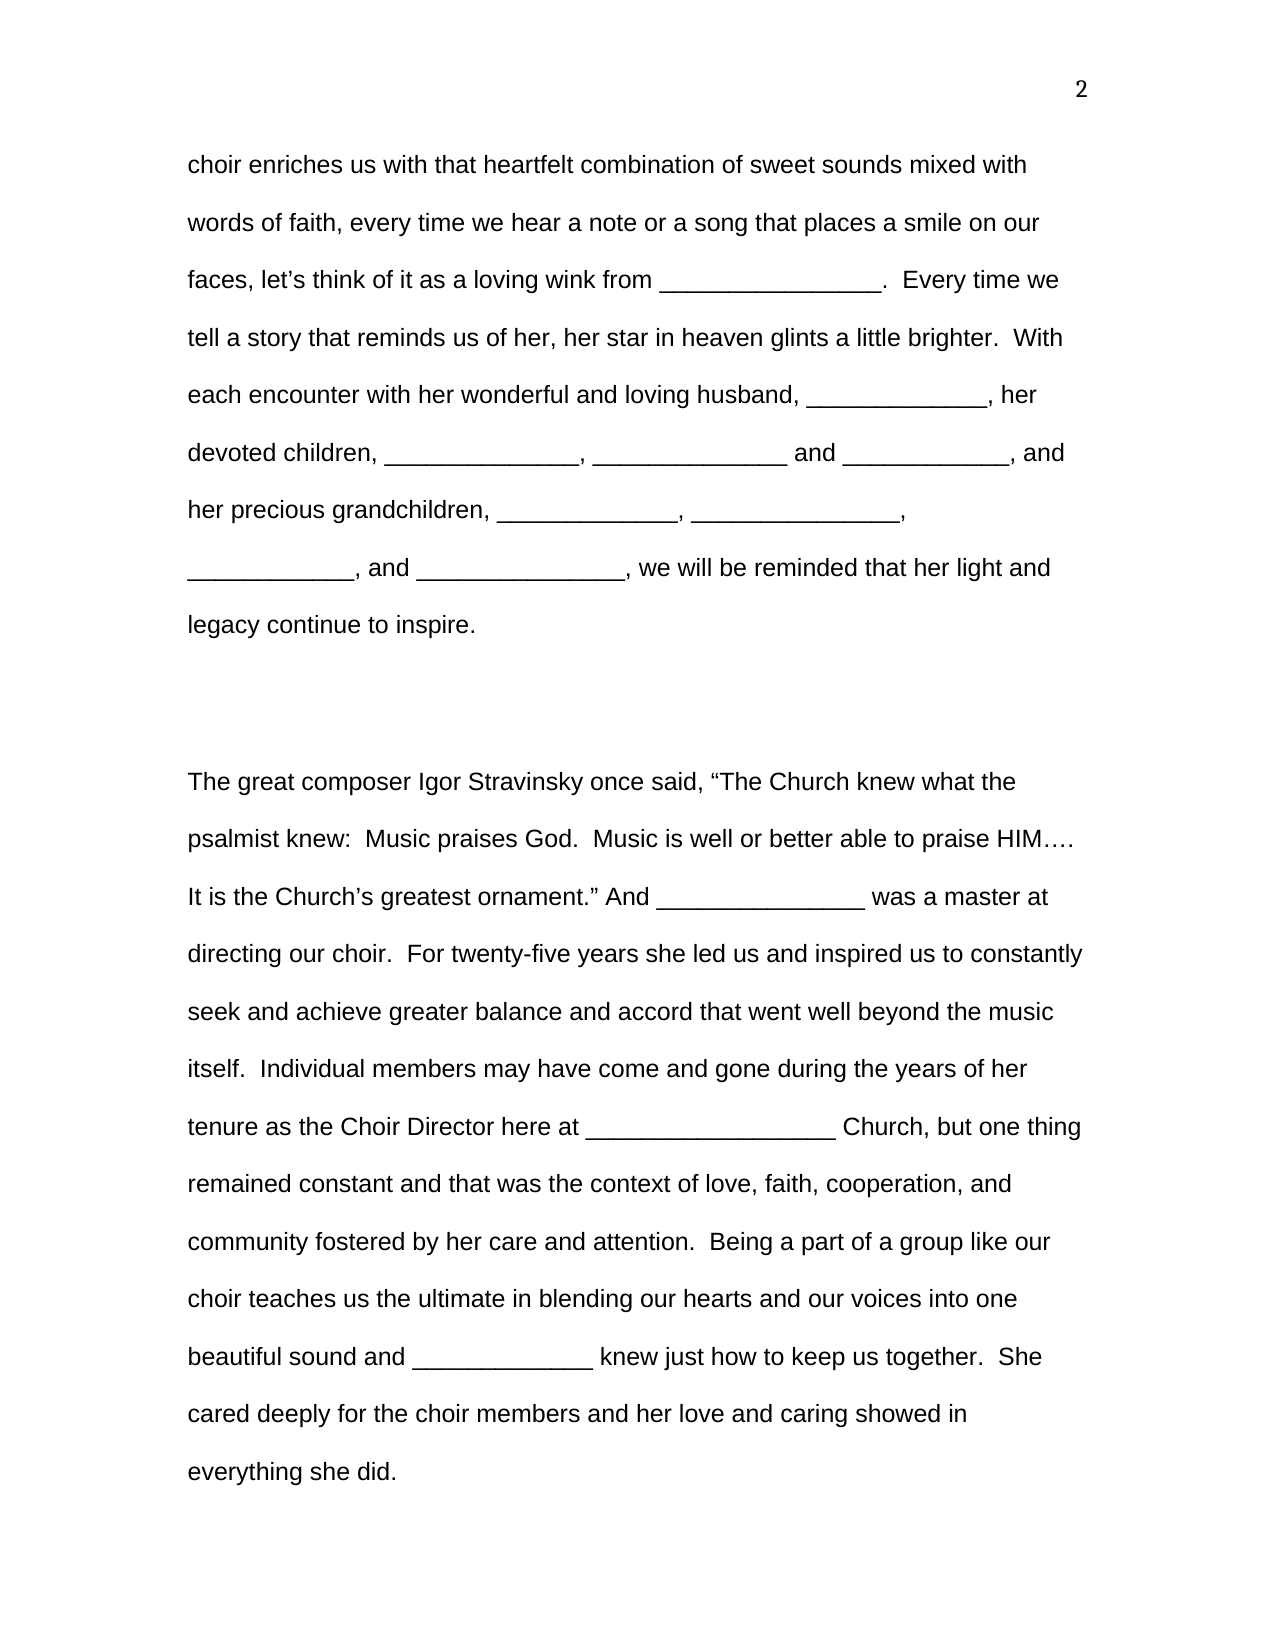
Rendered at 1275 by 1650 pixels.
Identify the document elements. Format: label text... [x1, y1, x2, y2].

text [187, 150, 1087, 639]
text The great composer Igor Stravinsky once said, “The Church knew what the psalmist knew: Music praises God. Music is well or better able to praise HIM…. It is the Church’s greatest ornament.” And _______________ was a master at directing our choir. For twenty-five years she led us and inspired us to constantly seek and achieve greater balance and accord that went well beyond the music itself. Individual members may have come and gone during the years of her tenure as the Choir Director here at __________________ Church, but one thing remained constant and that was the context of love, faith, cooperation, and community fostered by her care and attention. Being a part of a group like our choir teaches us the ultimate in blending our hearts and our voices into one beautiful sound and _____________ knew just how to keep us together. She cared deeply for the choir members and her love and caring showed in everything she did. [187, 767, 1087, 1485]
